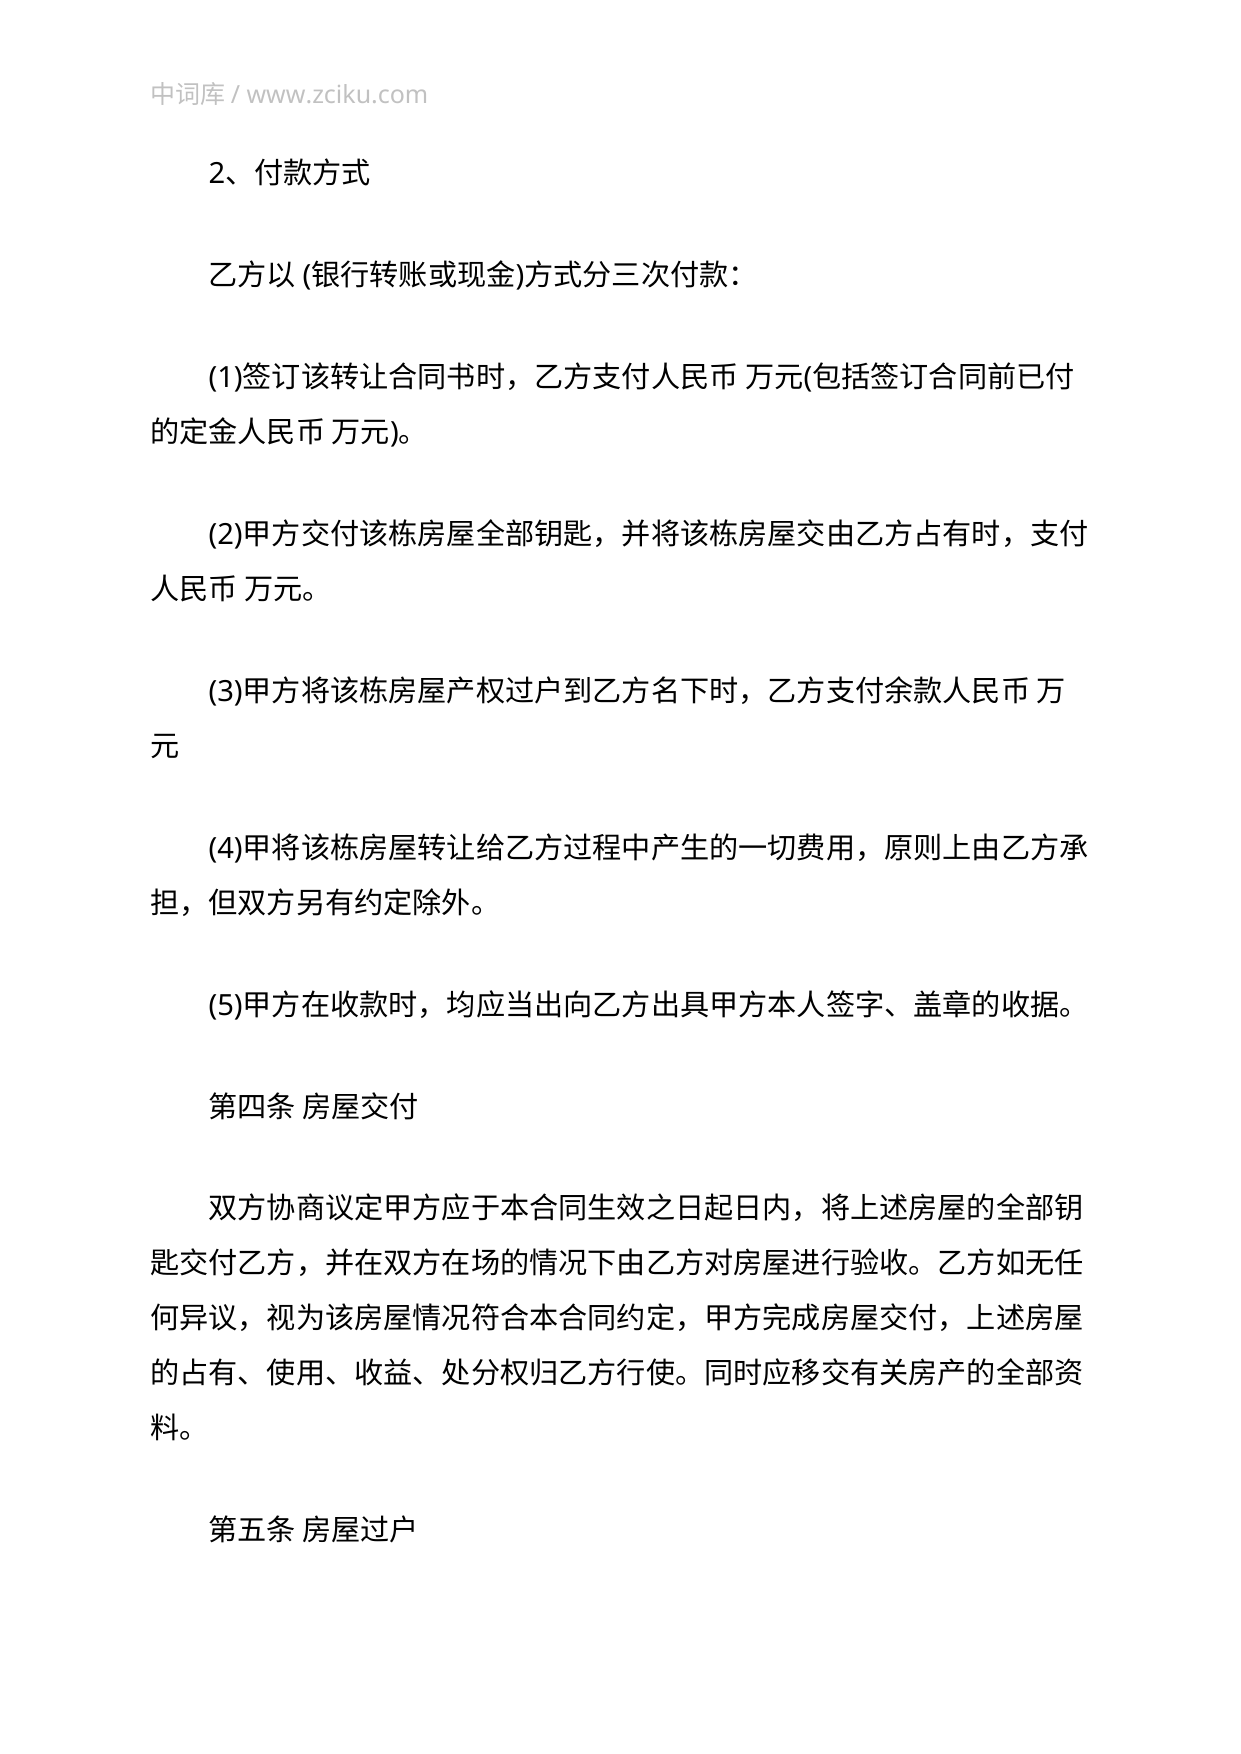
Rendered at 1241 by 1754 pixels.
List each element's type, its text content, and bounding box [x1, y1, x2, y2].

text (3)甲方将该栋房屋产权过户到乙方名下时，乙方支付余款人民币 万元 [150, 668, 1090, 765]
text (4)甲将该栋房屋转让给乙方过程中产生的一切费用，原则上由乙方承担，但双方另有约定除外。 [150, 824, 1090, 922]
text (2)甲方交付该栋房屋全部钥匙，并将该栋房屋交由乙方占有时，支付人民币 万元。 [150, 511, 1090, 608]
text 第四条 房屋交付 [150, 1083, 1090, 1126]
text 双方协商议定甲方应于本合同生效之日起日内，将上述房屋的全部钥匙交付乙方，并在双方在场的情况下由乙方对房屋进行验收。乙方如无任何异议，视为该房屋情况符合本合同约定，甲方完成房屋交付，上述房屋的占有、使用、收益、处分权归乙方行使。同时应移交有关房产的全部资料。 [150, 1185, 1090, 1447]
text 乙方以 (银行转账或现金)方式分三次付款： [150, 252, 1090, 294]
text 第五条 房屋过户 [150, 1506, 1090, 1549]
text (5)甲方在收款时，均应当出向乙方出具甲方本人签字、盖章的收据。 [150, 981, 1090, 1024]
text (1)签订该转让合同书时，乙方支付人民币 万元(包括签订合同前已付的定金人民币 万元)。 [150, 354, 1090, 451]
text 2、付款方式 [150, 150, 1090, 192]
